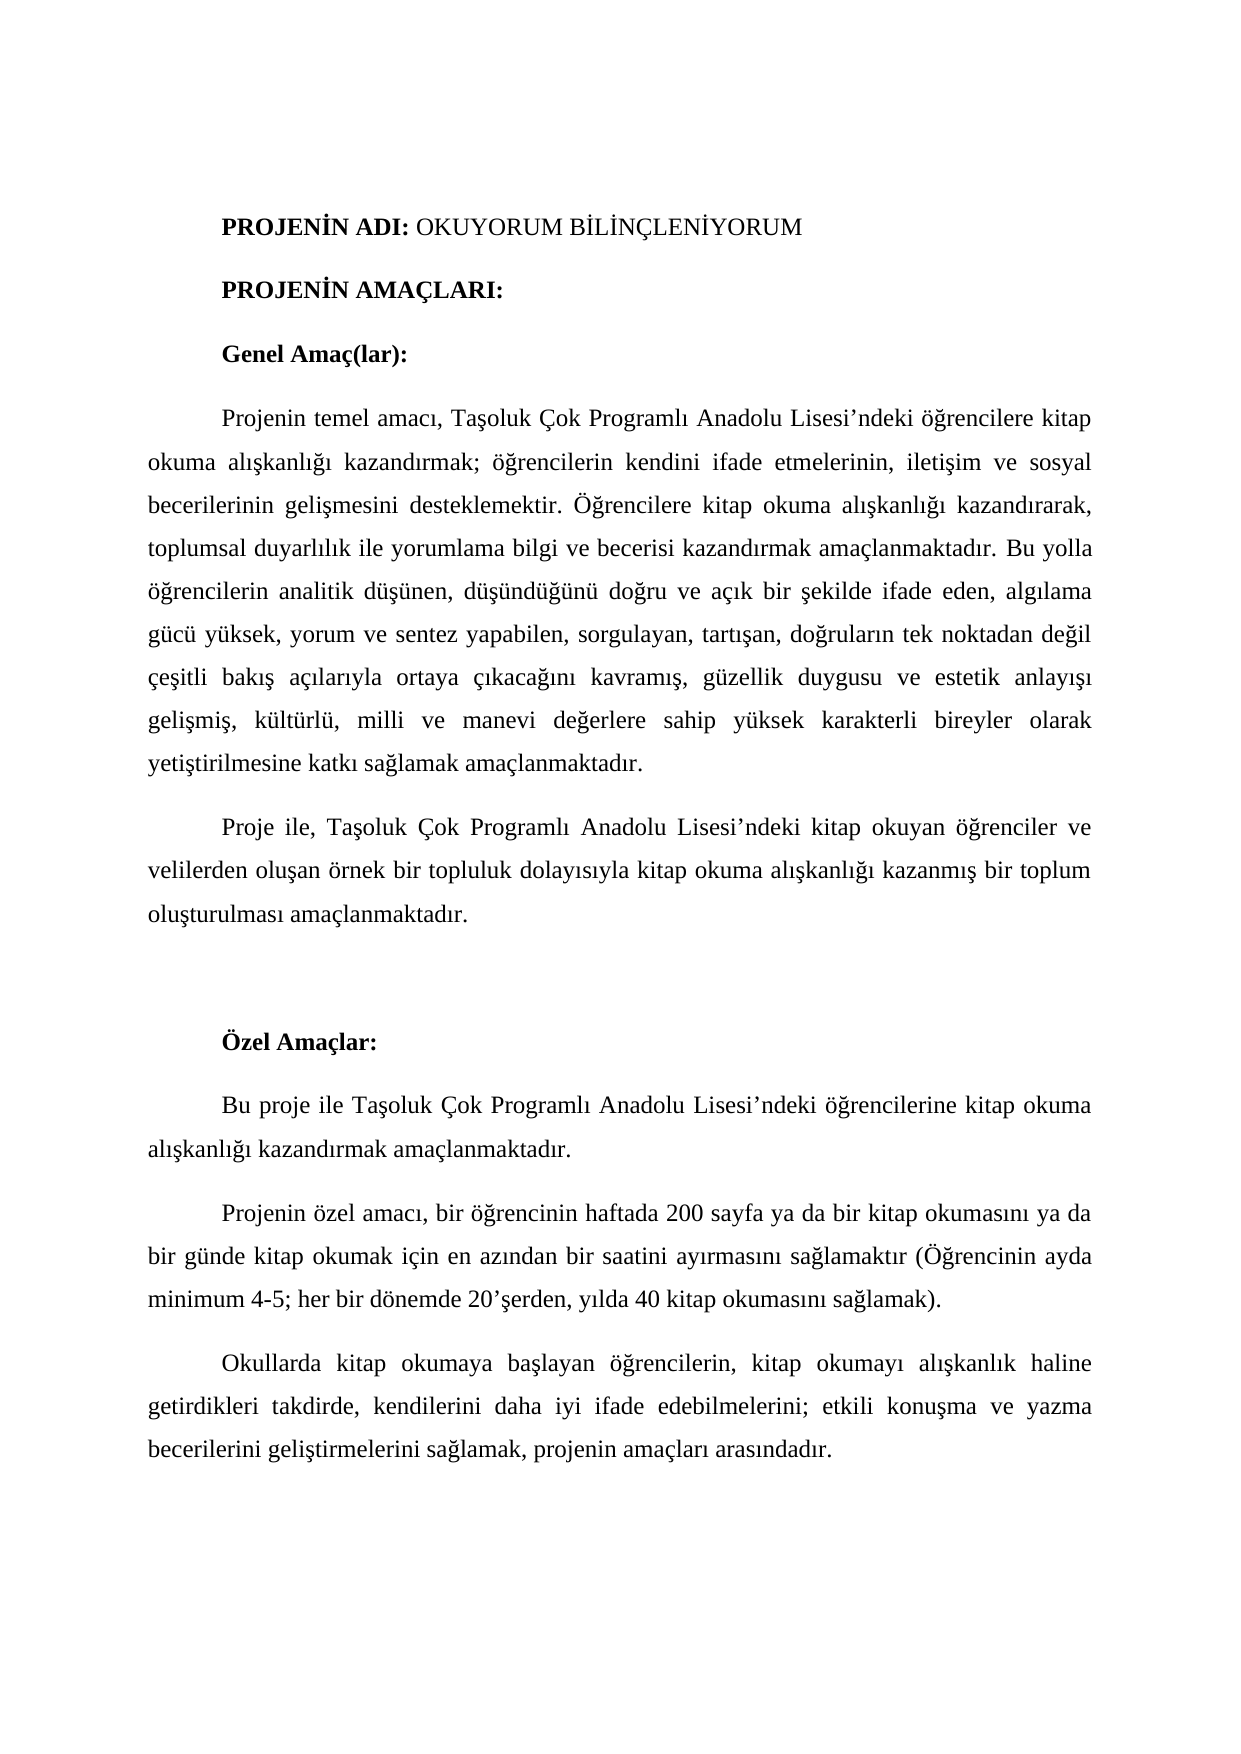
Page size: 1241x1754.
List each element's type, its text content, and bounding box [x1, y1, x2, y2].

text PROJENİN AMAÇLARI: [148, 276, 1093, 304]
text Proje ile, Taşoluk Çok Programlı Anadolu Lisesi’ndeki kitap okuyan öğrenciler ve velilerden oluşan örnek bir topluluk dolayısıyla kitap okuma alışkanlığı kazanmış bir toplum oluşturulması amaçlanmaktadır. [148, 812, 1093, 927]
text Projenin özel amacı, bir öğrencinin haftada 200 sayfa ya da bir kitap okumasını ya da bir günde kitap okumak için en azından bir saatini ayırmasını sağlamaktır (Öğrencinin ayda minimum 4-5; her bir dönemde 20’şerden, yılda 40 kitap okumasını sağlamak). [148, 1198, 1093, 1313]
text Genel Amaç(lar): [148, 339, 1093, 368]
text Bu proje ile Taşoluk Çok Programlı Anadolu Lisesi’ndeki öğrencilerine kitap okuma alışkanlığı kazandırmak amaçlanmaktadır. [148, 1091, 1093, 1162]
text Projenin temel amacı, Taşoluk Çok Programlı Anadolu Lisesi’ndeki öğrencilere kitap okuma alışkanlığı kazandırmak; öğrencilerin kendini ifade etmelerinin, iletişim ve sosyal becerilerinin gelişmesini desteklemektir. Öğrencilere kitap okuma alışkanlığı kazandırarak, toplumsal duyarlılık ile yorumlama bilgi ve becerisi kazandırmak amaçlanmaktadır. Bu yolla öğrencilerin analitik düşünen, düşündüğünü doğru ve açık bir şekilde ifade eden, algılama gücü yüksek, yorum ve sentez yapabilen, sorgulayan, tartışan, doğruların tek noktadan değil çeşitli bakış açılarıyla ortaya çıkacağını kavramış, güzellik duygusu ve estetik anlayışı gelişmiş, kültürlü, milli ve manevi değerlere sahip yüksek karakterli bireyler olarak yetiştirilmesine katkı sağlamak amaçlanmaktadır. [148, 403, 1093, 777]
text PROJENİN ADI: OKUYORUM BİLİNÇLENİYORUM [148, 212, 1093, 240]
text Okullarda kitap okumaya başlayan öğrencilerin, kitap okumayı alışkanlık haline getirdikleri takdirde, kendilerini daha iyi ifade edebilmelerini; etkili konuşma ve yazma becerilerini geliştirmelerini sağlamak, projenin amaçları arasındadır. [148, 1348, 1093, 1463]
text Özel Amaçlar: [148, 1027, 1093, 1055]
